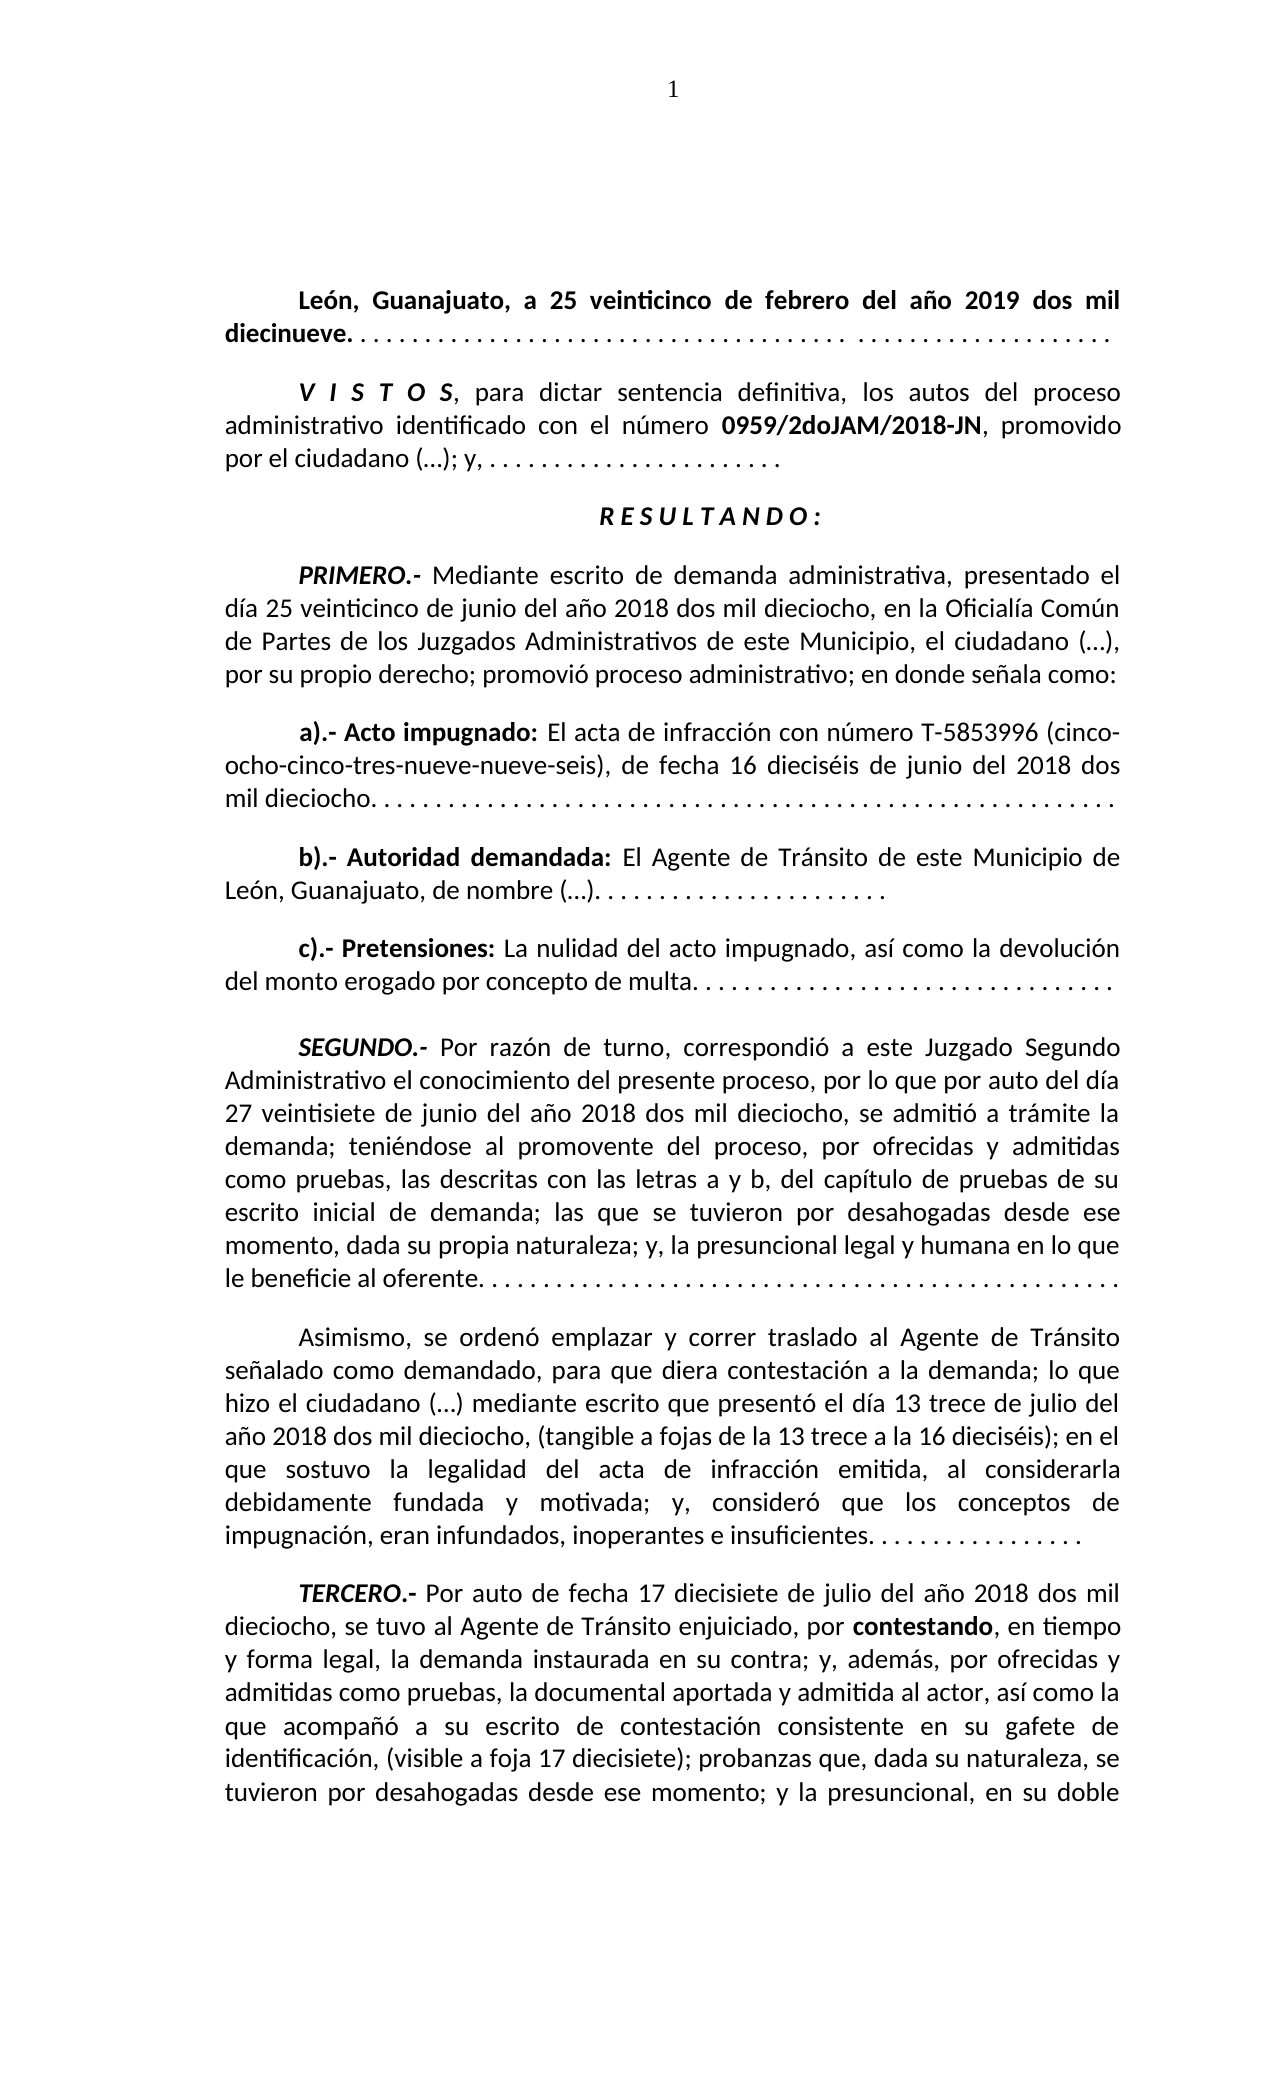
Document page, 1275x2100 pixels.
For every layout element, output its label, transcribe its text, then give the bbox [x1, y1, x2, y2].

text a).- Acto impugnado: El acta de infracción con número T-5853996 (cinco-ocho-cinco-tres-nueve-nueve-seis), de fecha 16 dieciséis de junio del 2018 dos mil dieciocho. . . . . . . . . . . . . . . . . . . . . . . . . . . . . . . . . . . . . . . . . . . . . . . . . . . . . . . . . . [224, 715, 1121, 814]
text León, Guanajuato, a 25 veinticinco de febrero del año 2019 dos mil diecinueve. . . . . . . . . . . . . . . . . . . . . . . . . . . . . . . . . . . . . . . . . . . . . . . . . . . . . . . . . . . [224, 283, 1121, 349]
text R E S U L T A N D O : [224, 499, 1121, 532]
text PRIMERO.- Mediante escrito de demanda administrativa, presentado el día 25 veinticinco de junio del año 2018 dos mil dieciocho, en la Oficialía Común de Partes de los Juzgados Administrativos de este Municipio, el ciudadano (…), por su propio derecho; promovió proceso administrativo; en donde señala como: [224, 558, 1121, 690]
text b).- Autoridad demandada: El Agente de Tránsito de este Municipio de León, Guanajuato, de nombre (…). . . . . . . . . . . . . . . . . . . . . . . [224, 840, 1121, 906]
text SEGUNDO.- Por razón de turno, correspondió a este Juzgado Segundo Administrativo el conocimiento del presente proceso, por lo que por auto del día 27 veintisiete de junio del año 2018 dos mil dieciocho, se admitió a trámite la demanda; teniéndose al promovente del proceso, por ofrecidas y admitidas como pruebas, las descritas con las letras a y b, del capítulo de pruebas de su escrito inicial de demanda; las que se tuvieron por desahogadas desde ese momento, dada su propia naturaleza; y, la presuncional legal y humana en lo que le beneficie al oferente. . . . . . . . . . . . . . . . . . . . . . . . . . . . . . . . . . . . . . . . . . . . . . . . . . [224, 1030, 1121, 1294]
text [224, 1577, 1121, 1808]
text V I S T O S, para dictar sentencia definitiva, los autos del proceso administrativo identificado con el número 0959/2doJAM/2018-JN, promovido por el ciudadano (…); y, . . . . . . . . . . . . . . . . . . . . . . . [224, 375, 1121, 474]
text Asimismo, se ordenó emplazar y correr traslado al Agente de Tránsito señalado como demandado, para que diera contestación a la demanda; lo que hizo el ciudadano (…) mediante escrito que presentó el día 13 trece de julio del año 2018 dos mil dieciocho, (tangible a fojas de la 13 trece a la 16 dieciséis); en el que sostuvo la legalidad del acta de infracción emitida, al considerarla debidamente fundada y motivada; y, consideró que los conceptos de impugnación, eran infundados, inoperantes e insuficientes. . . . . . . . . . . . . . . . . [224, 1320, 1121, 1551]
text c).- Pretensiones: La nulidad del acto impugnado, así como la devolución del monto erogado por concepto de multa. . . . . . . . . . . . . . . . . . . . . . . . . . . . . . . . . [224, 931, 1121, 997]
